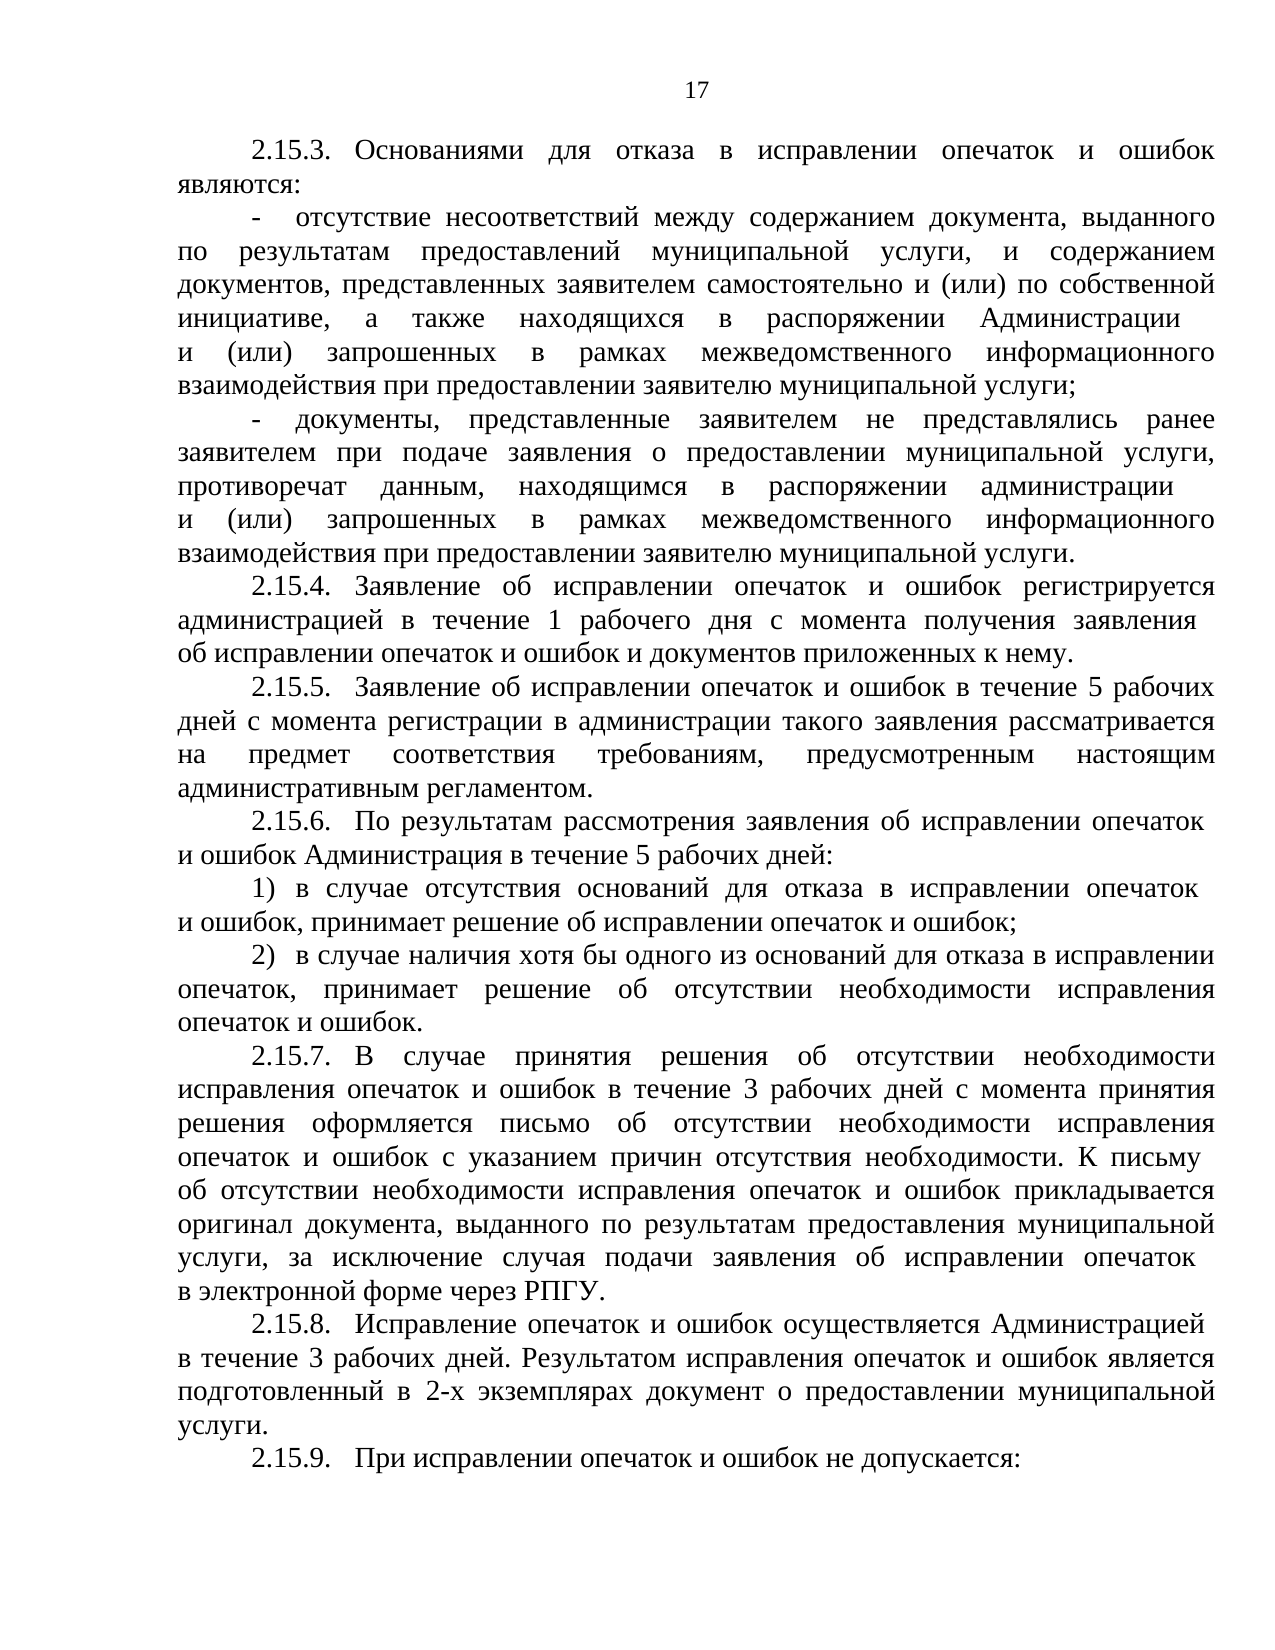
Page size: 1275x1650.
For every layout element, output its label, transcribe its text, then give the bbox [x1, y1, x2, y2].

text 2.15.4. Заявление об исправлении опечаток и ошибок регистрируется администрацией в течение 1 рабочего дня с момента получения заявления об исправлении опечаток и ошибок и документов приложенных к нему. [177, 568, 1216, 669]
text 2) в случае наличия хотя бы одного из оснований для отказа в исправлении опечаток, принимает решение об отсутствии необходимости исправления опечаток и ошибок. [177, 937, 1216, 1038]
text 2.15.9. При исправлении опечаток и ошибок не допускается: [177, 1441, 1216, 1474]
text - отсутствие несоответствий между содержанием документа, выданного по результатам предоставлений муниципальной услуги, и содержанием документов, представленных заявителем самостоятельно и (или) по собственной инициативе, а также находящихся в распоряжении Администрации и (или) запрошенных в рамках межведомственного информационного взаимодействия при предоставлении заявителю муниципальной услуги; [177, 199, 1216, 401]
text - документы, представленные заявителем не представлялись ранее заявителем при подаче заявления о предоставлении муниципальной услуги, противоречат данным, находящимся в распоряжении администрации и (или) запрошенных в рамках межведомственного информационного взаимодействия при предоставлении заявителю муниципальной услуги. [177, 401, 1216, 568]
text 2.15.5. Заявление об исправлении опечаток и ошибок в течение 5 рабочих дней с момента регистрации в администрации такого заявления рассматривается на предмет соответствия требованиям, предусмотренным настоящим административным регламентом. [177, 669, 1216, 803]
text 2.15.3. Основаниями для отказа в исправлении опечаток и ошибок являются: [177, 132, 1216, 199]
text 2.15.7. В случае принятия решения об отсутствии необходимости исправления опечаток и ошибок в течение 3 рабочих дней с момента принятия решения оформляется письмо об отсутствии необходимости исправления опечаток и ошибок с указанием причин отсутствия необходимости. К письму об отсутствии необходимости исправления опечаток и ошибок прикладывается оригинал документа, выданного по результатам предоставления муниципальной услуги, за исключение случая подачи заявления об исправлении опечаток в электронной форме через РПГУ. [177, 1038, 1216, 1306]
text 2.15.6. По результатам рассмотрения заявления об исправлении опечаток и ошибок Администрация в течение 5 рабочих дней: [177, 803, 1216, 870]
text 2.15.8. Исправление опечаток и ошибок осуществляется Администрацией в течение 3 рабочих дней. Результатом исправления опечаток и ошибок является подготовленный в 2-х экземплярах документ о предоставлении муниципальной услуги. [177, 1306, 1216, 1441]
text 1) в случае отсутствия оснований для отказа в исправлении опечаток и ошибок, принимает решение об исправлении опечаток и ошибок; [177, 870, 1216, 937]
